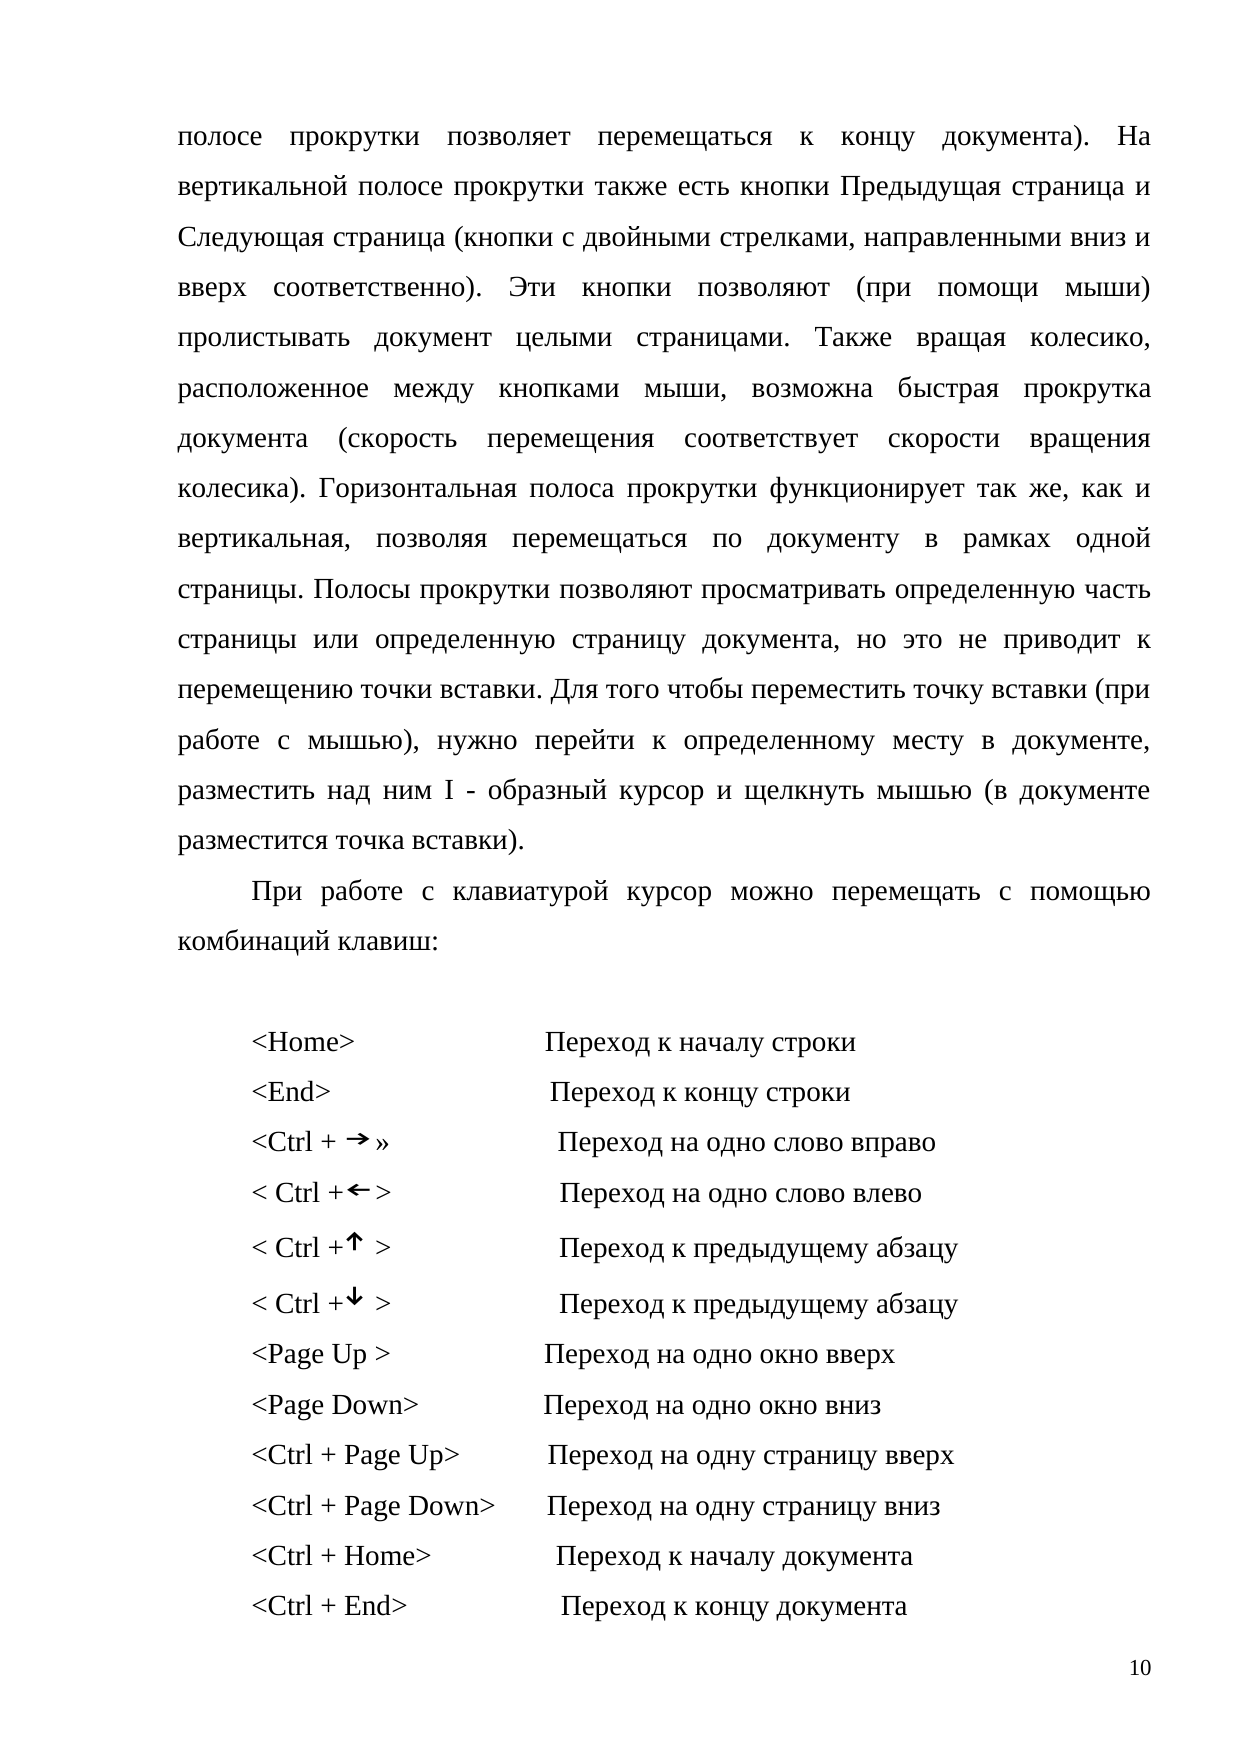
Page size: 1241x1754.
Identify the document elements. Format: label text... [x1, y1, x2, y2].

text <Ctrl + Page Down> Переход на одну страницу вниз [177, 1488, 1152, 1521]
text <Ctrl + End> Переход к концу документа [177, 1588, 1152, 1622]
text < Ctrl + > Переход к предыдущему абзацу [177, 1281, 1152, 1320]
text <Ctrl + Page Up> Переход на одну страницу вверх [177, 1437, 1152, 1471]
text При работе с клавиатурой курсор можно перемещать с помощью комбинаций клавиш: [177, 873, 1152, 957]
text <Home> Переход к началу строки [177, 1024, 1152, 1057]
text <Ctrl + » Переход на одно слово вправо [177, 1124, 1152, 1158]
text < Ctrl + > Переход к предыдущему абзацу [177, 1225, 1152, 1264]
text <Page Down> Переход на одно окно вниз [177, 1387, 1152, 1421]
text <End> Переход к концу строки [177, 1074, 1152, 1108]
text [177, 118, 1152, 856]
text < Ctrl +> Переход на одно слово влево [177, 1175, 1152, 1208]
text <Page Up > Переход на одно окно вверх [177, 1337, 1152, 1370]
text <Ctrl + Home> Переход к началу документа [177, 1538, 1152, 1571]
